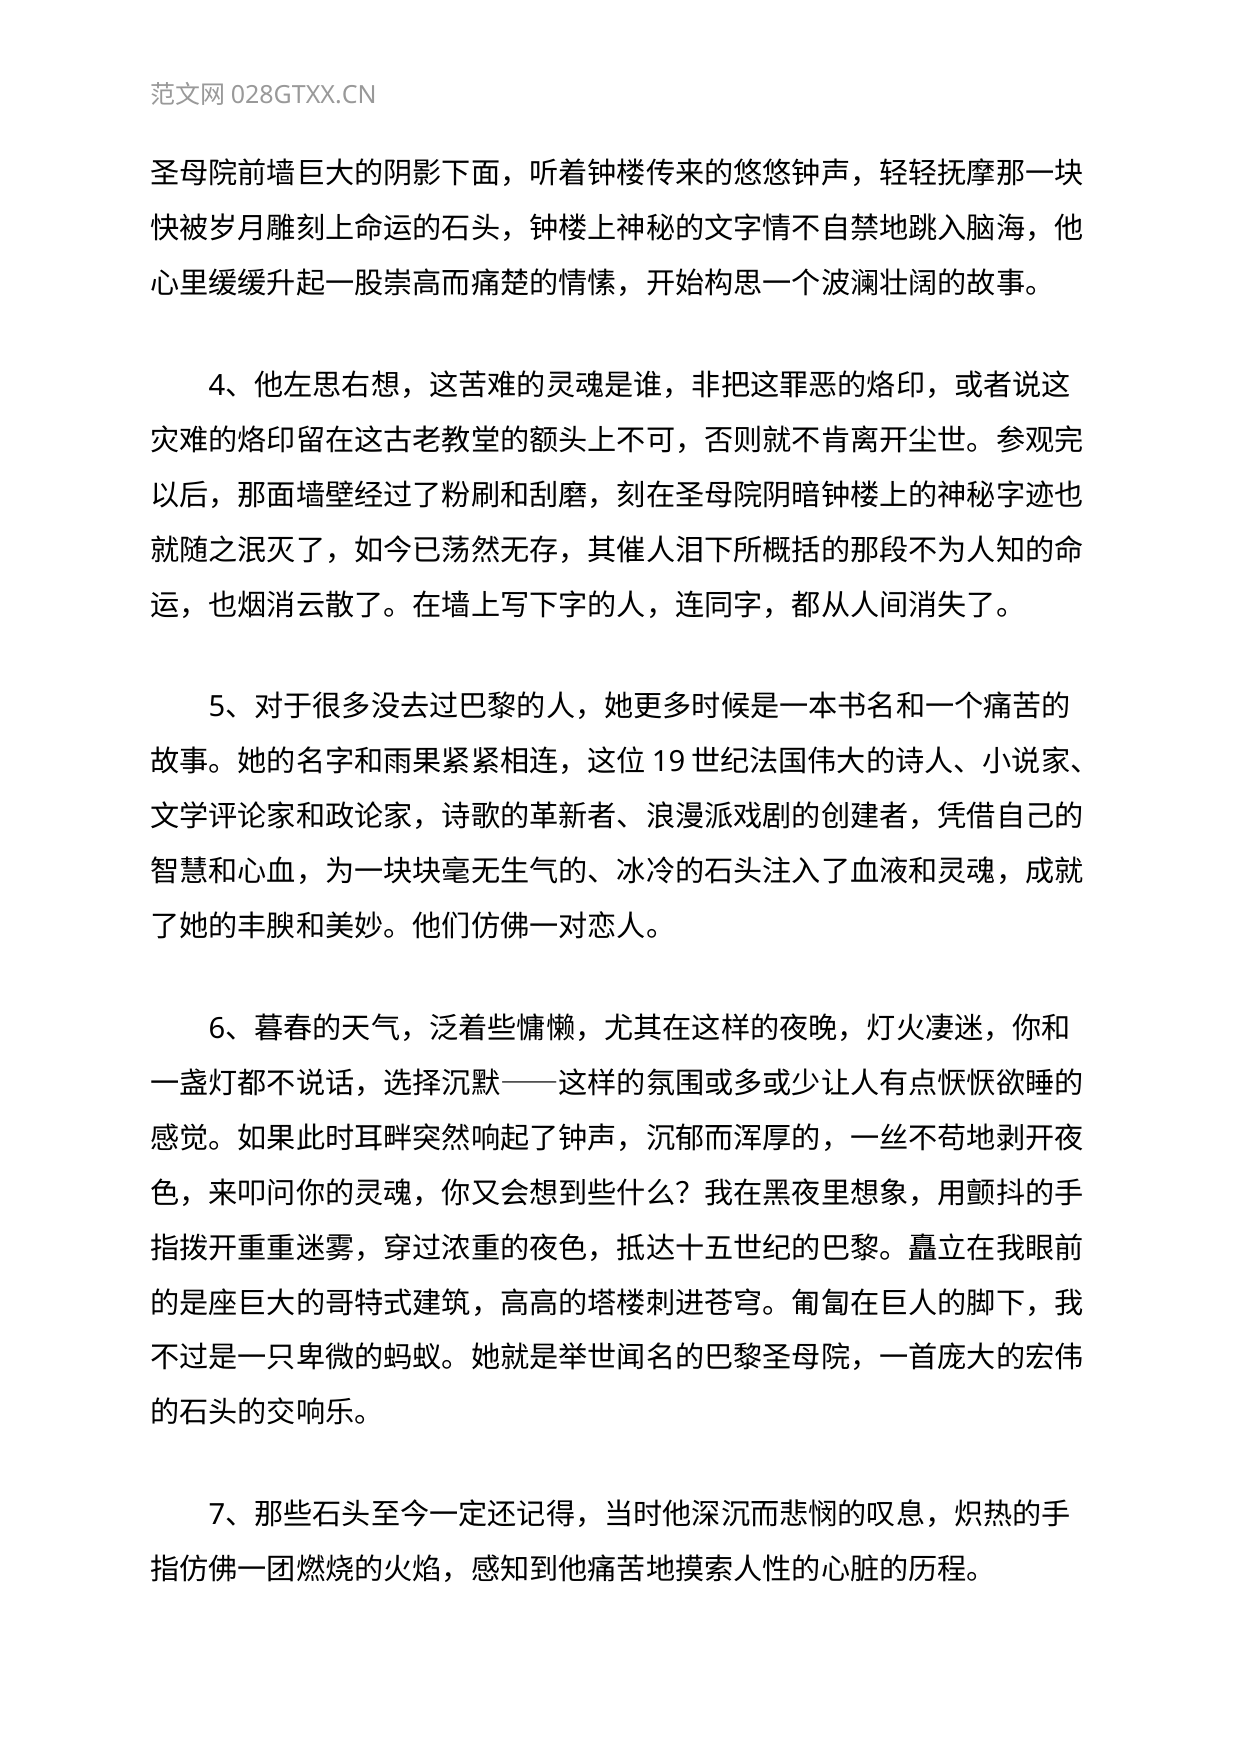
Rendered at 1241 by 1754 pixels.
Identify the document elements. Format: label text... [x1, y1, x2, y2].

text 4、他左思右想，这苦难的灵魂是谁，非把这罪恶的烙印，或者说这灾难的烙印留在这古老教堂的额头上不可，否则就不肯离开尘世。参观完以后，那面墙壁经过了粉刷和刮磨，刻在圣母院阴暗钟楼上的神秘字迹也就随之泯灭了，如今已荡然无存，其催人泪下所概括的那段不为人知的命运，也烟消云散了。在墙上写下字的人，连同字，都从人间消失了。 [150, 362, 1090, 623]
text 6、暮春的天气，泛着些慵懒，尤其在这样的夜晚，灯火凄迷，你和一盏灯都不说话，选择沉默——这样的氛围或多或少让人有点恹恹欲睡的感觉。如果此时耳畔突然响起了钟声，沉郁而浑厚的，一丝不苟地剥开夜色，来叩问你的灵魂，你又会想到些什么？我在黑夜里想象，用颤抖的手指拨开重重迷雾，穿过浓重的夜色，抵达十五世纪的巴黎。矗立在我眼前的是座巨大的哥特式建筑，高高的塔楼刺进苍穹。匍匐在巨人的脚下，我不过是一只卑微的蚂蚁。她就是举世闻名的巴黎圣母院，一首庞大的宏伟的石头的交响乐。 [150, 1004, 1090, 1431]
text 7、那些石头至今一定还记得，当时他深沉而悲悯的叹息，炽热的手指仿佛一团燃烧的火焰，感知到他痛苦地摸索人性的心脏的历程。 [150, 1491, 1090, 1588]
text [150, 150, 1090, 302]
text 5、对于很多没去过巴黎的人，她更多时候是一本书名和一个痛苦的故事。她的名字和雨果紧紧相连，这位19世纪法国伟大的诗人、小说家、文学评论家和政论家，诗歌的革新者、浪漫派戏剧的创建者，凭借自己的智慧和心血，为一块块毫无生气的、冰冷的石头注入了血液和灵魂，成就了她的丰腴和美妙。他们仿佛一对恋人。 [150, 683, 1090, 945]
